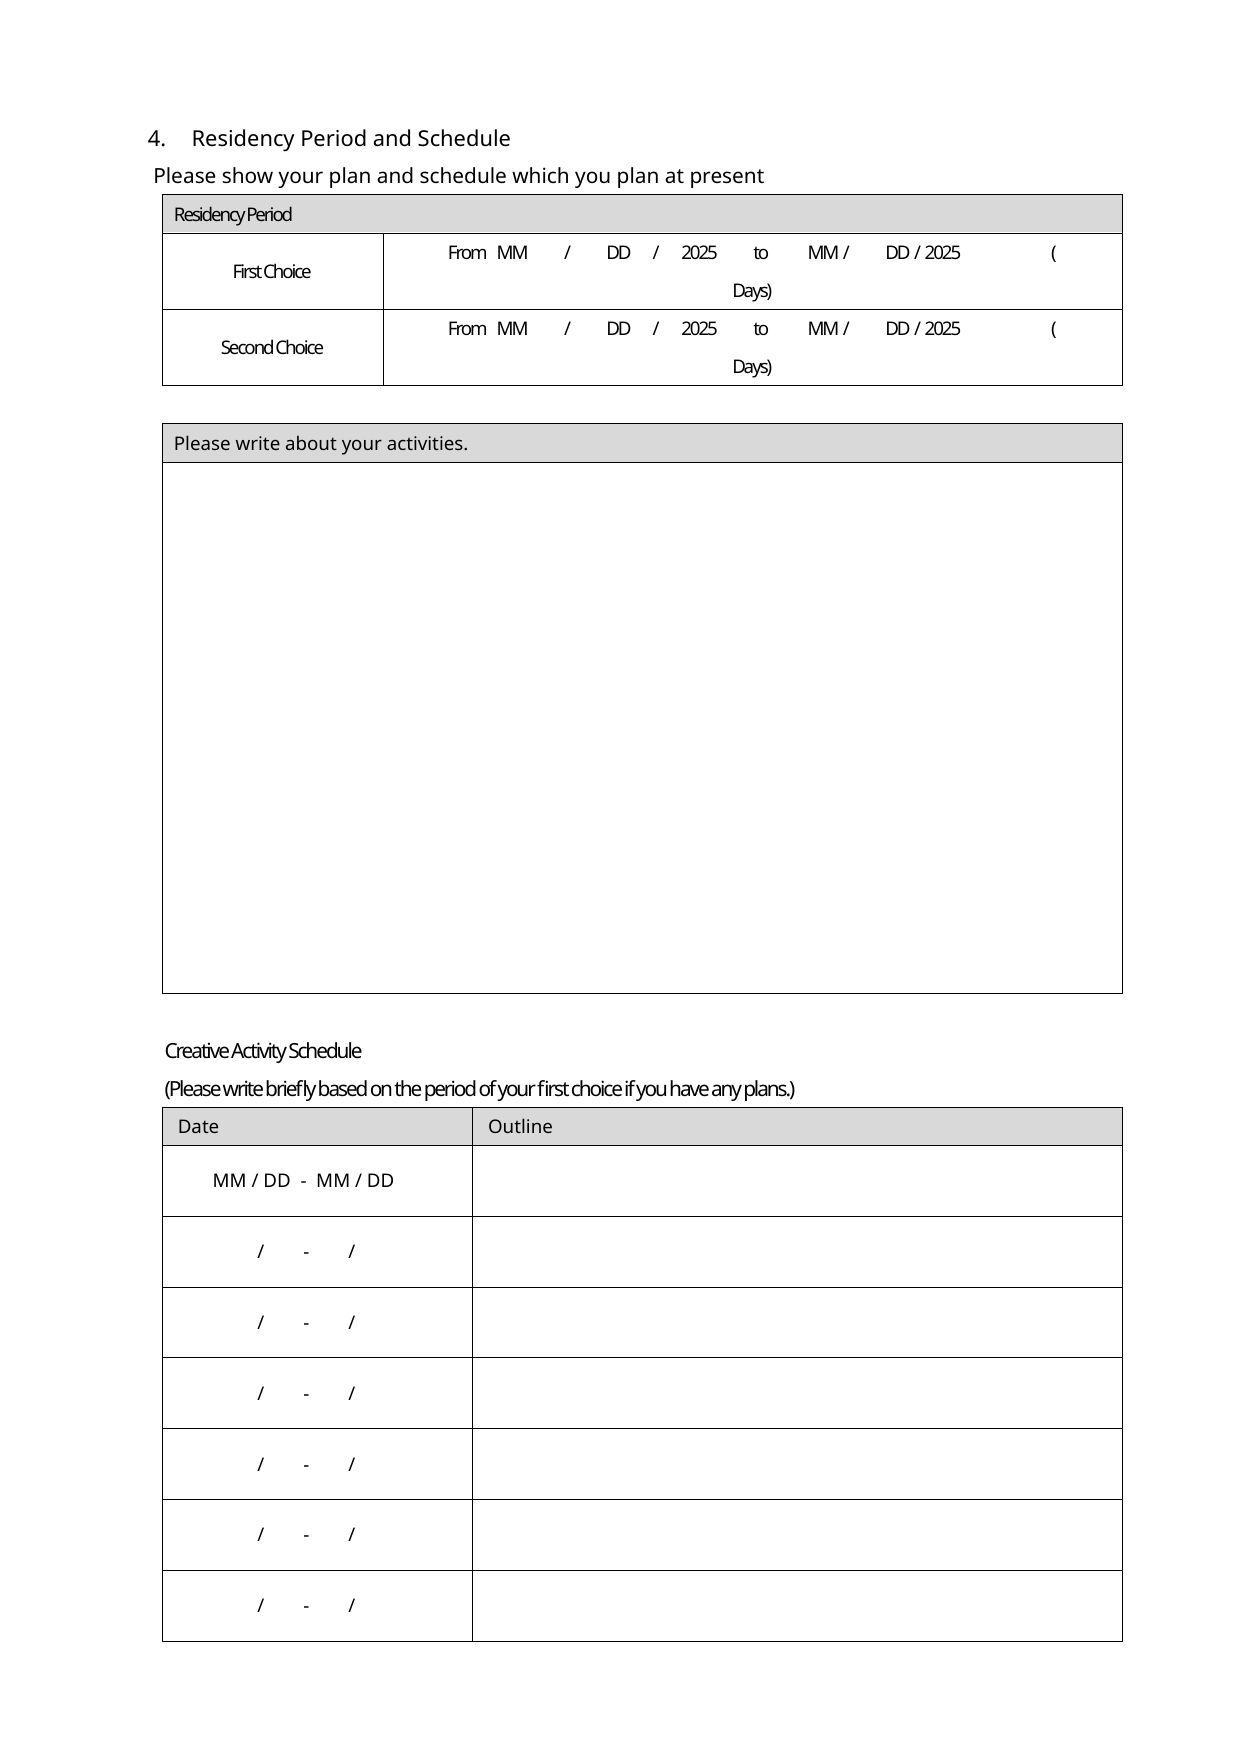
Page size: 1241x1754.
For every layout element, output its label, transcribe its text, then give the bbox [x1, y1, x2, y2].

table_cell From MM / DD / 2025 to MM / DD / 2025 ( Days) [384, 310, 1122, 384]
table_cell First Choice [163, 234, 383, 308]
table_cell / - / [163, 1500, 472, 1570]
table_cell [473, 1288, 1122, 1357]
table_cell [473, 1358, 1122, 1428]
table_cell Second Choice [163, 310, 383, 384]
table_cell [473, 1146, 1122, 1216]
table_header Residency Period [163, 195, 1122, 232]
text (Please write briefly based on the period of your first choice if you have any plans.) [148, 1069, 1092, 1107]
table_header Date [163, 1108, 472, 1145]
table_cell [473, 1429, 1122, 1499]
table_cell [163, 463, 1122, 993]
table_cell [473, 1217, 1122, 1286]
table_cell / - / [163, 1358, 472, 1428]
list Residency Period and Schedule [148, 119, 1092, 156]
table_cell [473, 1571, 1122, 1641]
table_cell / - / [163, 1217, 472, 1286]
table_cell / - / [163, 1571, 472, 1641]
text Please show your plan and schedule which you plan at present [148, 156, 1092, 194]
table_header Please write about your activities. [163, 424, 1122, 462]
text Creative Activity Schedule [148, 1032, 1092, 1069]
table_cell From MM / DD / 2025 to MM / DD / 2025 ( Days) [384, 234, 1122, 308]
table_cell MM / DD - MM / DD [163, 1146, 472, 1216]
table_cell / - / [163, 1429, 472, 1499]
table_cell / - / [163, 1288, 472, 1357]
table_cell [473, 1500, 1122, 1570]
table_header Outline [473, 1108, 1122, 1145]
